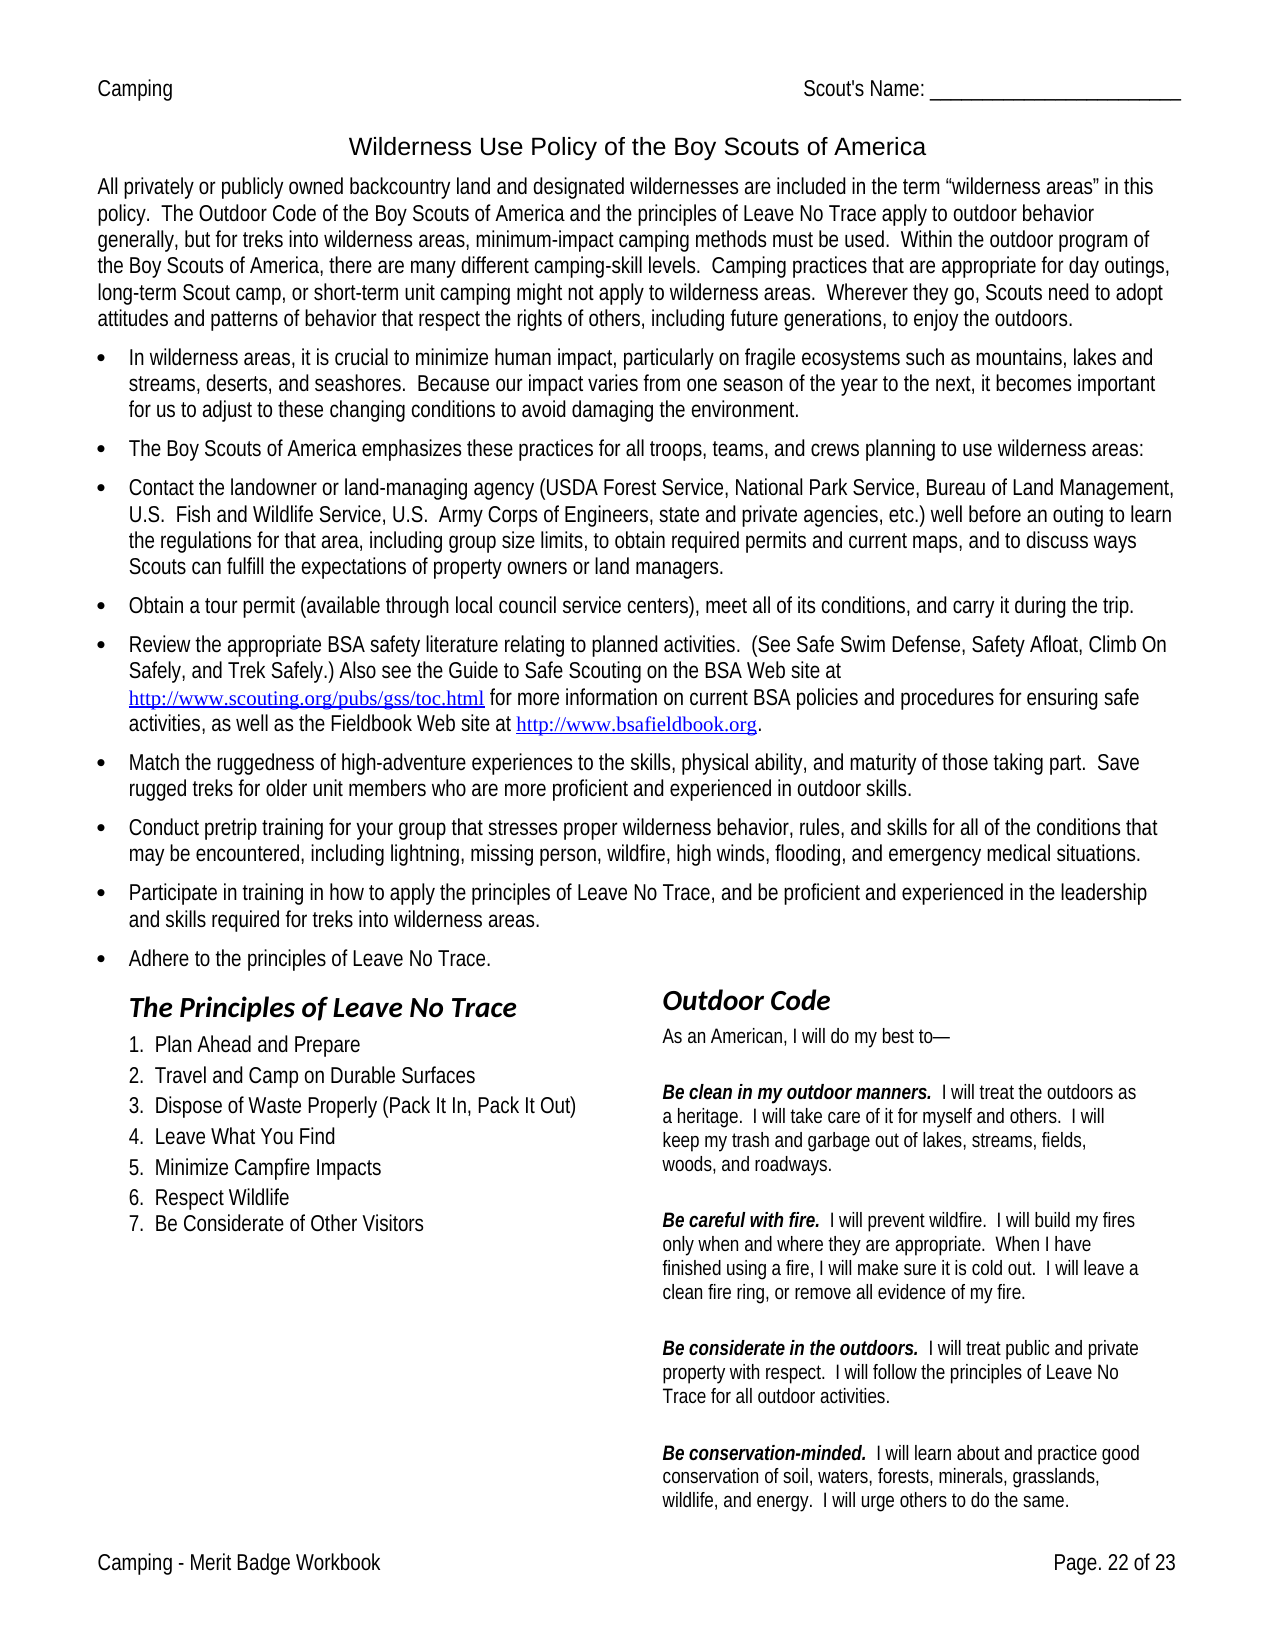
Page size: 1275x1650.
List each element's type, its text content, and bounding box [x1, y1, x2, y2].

list Participate in training in how to apply the principles of Leave No Trace, and be proficient and experienced in the leadership and skills required for treks into wilderness areas. [97, 879, 1177, 932]
list Conduct pretrip training for your group that stresses proper wilderness behavior, rules, and skills for all of the conditions that may be encountered, including lightning, missing person, wildfire, high winds, flooding, and emergency medical situations. [97, 814, 1177, 867]
list Adhere to the principles of Leave No Trace. [97, 944, 1177, 971]
list Contact the landowner or land-managing agency (USDA Forest Service, National Park Service, Bureau of Land Management, U.S. Fish and Wildlife Service, U.S. Army Corps of Engineers, state and private agencies, etc.) well before an outing to learn the regulations for that area, including group size limits, to obtain required permits and current maps, and to discuss ways Scouts can fulfill the expectations of property owners or land managers. [97, 474, 1177, 579]
list In wilderness areas, it is crucial to minimize human impact, particularly on fragile ecosystems such as mountains, lakes and streams, deserts, and seashores. Because our impact varies from one season of the year to the next, it becomes important for us to adjust to these changing conditions to avoid damaging the environment. [97, 344, 1177, 423]
list Match the ruggedness of high-adventure experiences to the skills, physical ability, and maturity of those taking part. Save rugged treks for older unit members who are more proficient and experienced in outdoor skills. [97, 749, 1177, 802]
list The Boy Scouts of America emphasizes these practices for all troops, teams, and crews planning to use wilderness areas: [97, 435, 1177, 462]
list Review the appropriate BSA safety literature relating to planned activities. (See Safe Swim Defense, Safety Afloat, Climb On Safely, and Trek Safely.) Also see the Guide to Safe Scouting on the BSA Web site at http://www.scouting.org/pubs/gss/toc.html for more information on current BSA policies and procedures for ensuring safe activities, as well as the Fieldbook Web site at http://www.bsafieldbook.org. [97, 631, 1177, 736]
list Obtain a tour permit (available through local council service centers), meet all of its conditions, and carry it during the trip. [97, 592, 1177, 618]
text All privately or publicly owned backcountry land and designated wildernesses are included in the term “wilderness areas” in this policy. The Outdoor Code of the Boy Scouts of America and the principles of Leave No Trace apply to outdoor behavior generally, but for treks into wilderness areas, minimum-impact camping methods must be used. Within the outdoor program of the Boy Scouts of America, there are many different camping-skill levels. Camping practices that are appropriate for day outings, long-term Scout camp, or short-term unit camping might not apply to wilderness areas. Wherever they go, Scouts need to adopt attitudes and patterns of behavior that respect the rights of others, including future generations, to enjoy the outdoors. [97, 173, 1177, 331]
text Wilderness Use Policy of the Boy Scouts of America [97, 132, 1177, 161]
